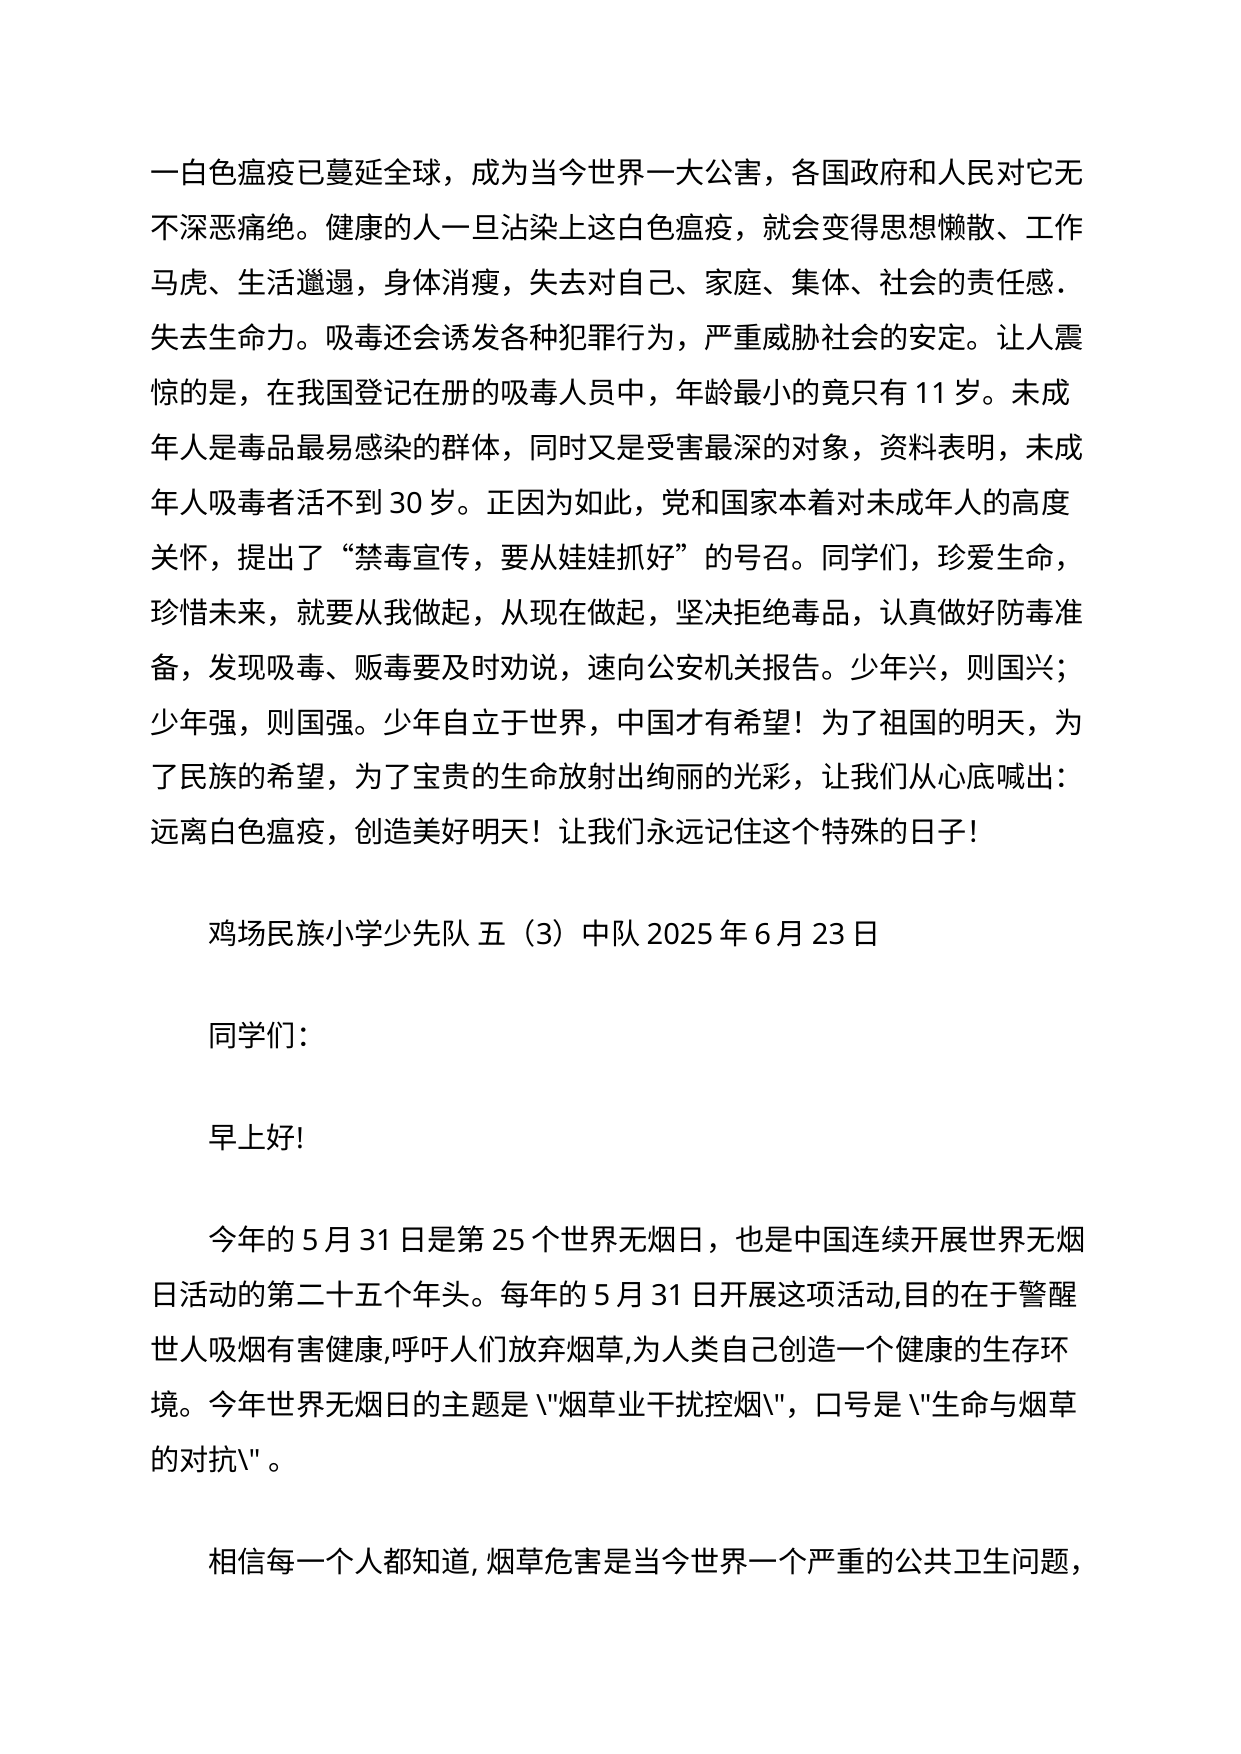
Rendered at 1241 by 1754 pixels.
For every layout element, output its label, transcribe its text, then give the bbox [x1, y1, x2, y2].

text 早上好! [150, 1114, 1090, 1157]
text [150, 150, 1090, 851]
text 同学们： [150, 1013, 1090, 1055]
text 今年的5月31日是第25个世界无烟日，也是中国连续开展世界无烟日活动的第二十五个年头。每年的5月31日开展这项活动,目的在于警醒世人吸烟有害健康,呼吁人们放弃烟草,为人类自己创造一个健康的生存环境。今年世界无烟日的主题是 \"烟草业干扰控烟\"，口号是 \"生命与烟草的对抗\" 。 [150, 1216, 1090, 1479]
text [150, 1538, 1090, 1581]
text 鸡场民族小学少先队 五（3）中队 2025年6月23日 [150, 911, 1090, 953]
